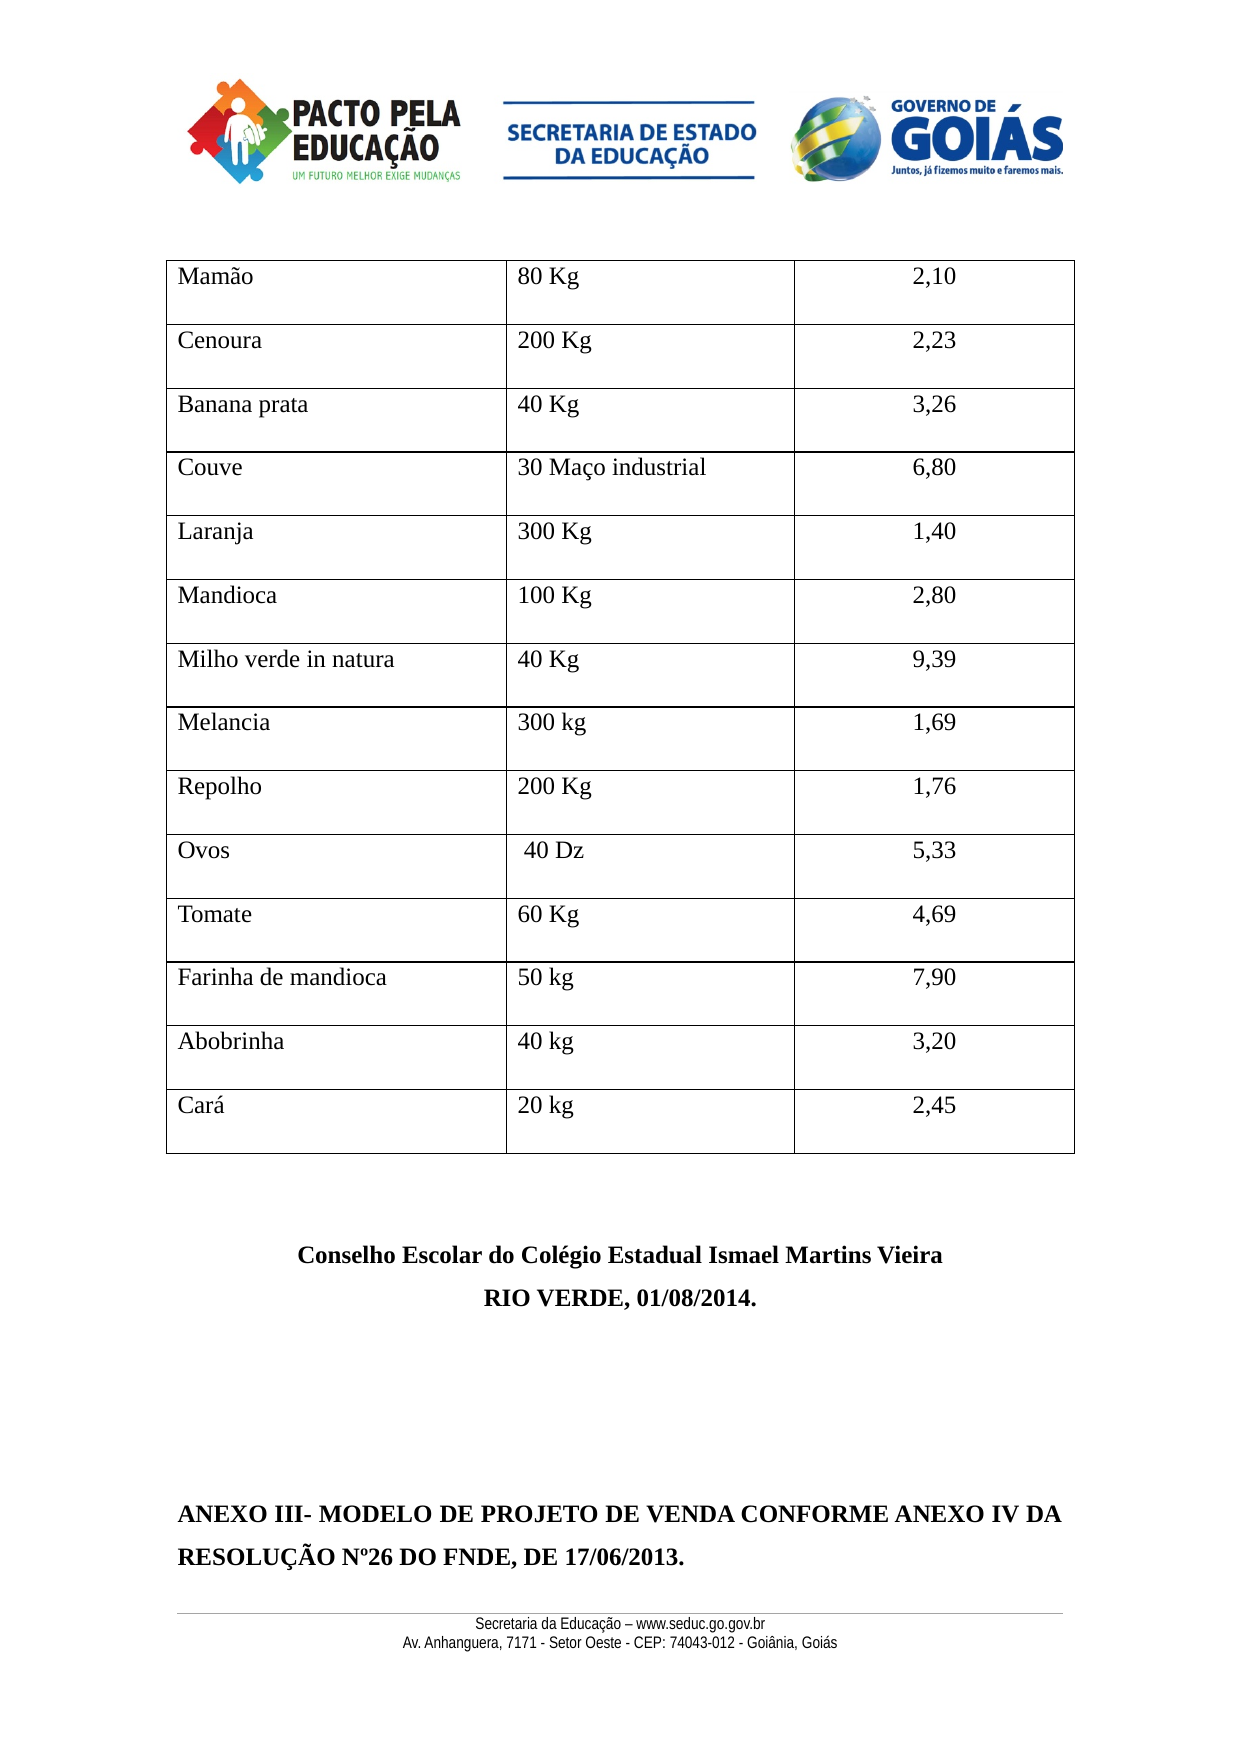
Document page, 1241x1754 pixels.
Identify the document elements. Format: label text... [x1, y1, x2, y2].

table_cell 4,69 [795, 899, 1074, 961]
table_cell 5,33 [795, 835, 1074, 898]
table_cell 1,76 [795, 771, 1074, 834]
table_cell 40 kg [507, 1026, 794, 1089]
text Conselho Escolar do Colégio Estadual Ismael Martins Vieira [177, 1240, 1063, 1269]
table_cell 2,10 [795, 261, 1074, 324]
table_cell 80 Kg [507, 261, 794, 324]
table_cell 3,20 [795, 1026, 1074, 1089]
table_cell Laranja [167, 516, 506, 579]
table_cell 6,80 [795, 453, 1074, 515]
table_cell Milho verde in natura [167, 644, 506, 706]
table_cell 40 Kg [507, 389, 794, 451]
table_cell 40 Dz [507, 835, 794, 898]
table_cell Ovos [167, 835, 506, 898]
table_cell Banana prata [167, 389, 506, 451]
table_cell 9,39 [795, 644, 1074, 706]
text RIO VERDE, 01/08/2014. [177, 1283, 1063, 1312]
text ANEXO III- MODELO DE PROJETO DE VENDA CONFORME ANEXO IV DA RESOLUÇÃO Nº26 DO FNDE, DE 17/06/2013. [177, 1499, 1063, 1571]
table_cell 200 Kg [507, 325, 794, 388]
table_cell 200 Kg [507, 771, 794, 834]
table_cell 2,80 [795, 580, 1074, 643]
table_cell 7,90 [795, 963, 1074, 1025]
table_cell 2,45 [795, 1090, 1074, 1153]
table_cell 40 Kg [507, 644, 794, 706]
table_cell Mandioca [167, 580, 506, 643]
table_cell Mamão [167, 261, 506, 324]
table_cell 2,23 [795, 325, 1074, 388]
table_cell Cenoura [167, 325, 506, 388]
table_cell Melancia [167, 708, 506, 770]
picture [177, 73, 1063, 188]
table_cell 50 kg [507, 963, 794, 1025]
table_cell 20 kg [507, 1090, 794, 1153]
table_cell Abobrinha [167, 1026, 506, 1089]
table_cell Cará [167, 1090, 506, 1153]
table_cell Farinha de mandioca [167, 963, 506, 1025]
table_cell 300 Kg [507, 516, 794, 579]
table_cell 30 Maço industrial [507, 453, 794, 515]
table_cell Repolho [167, 771, 506, 834]
table_cell 60 Kg [507, 899, 794, 961]
table_cell Couve [167, 453, 506, 515]
table_cell 1,40 [795, 516, 1074, 579]
table_cell 1,69 [795, 708, 1074, 770]
table_cell 3,26 [795, 389, 1074, 451]
table_cell 300 kg [507, 708, 794, 770]
table_cell Tomate [167, 899, 506, 961]
table_cell 100 Kg [507, 580, 794, 643]
